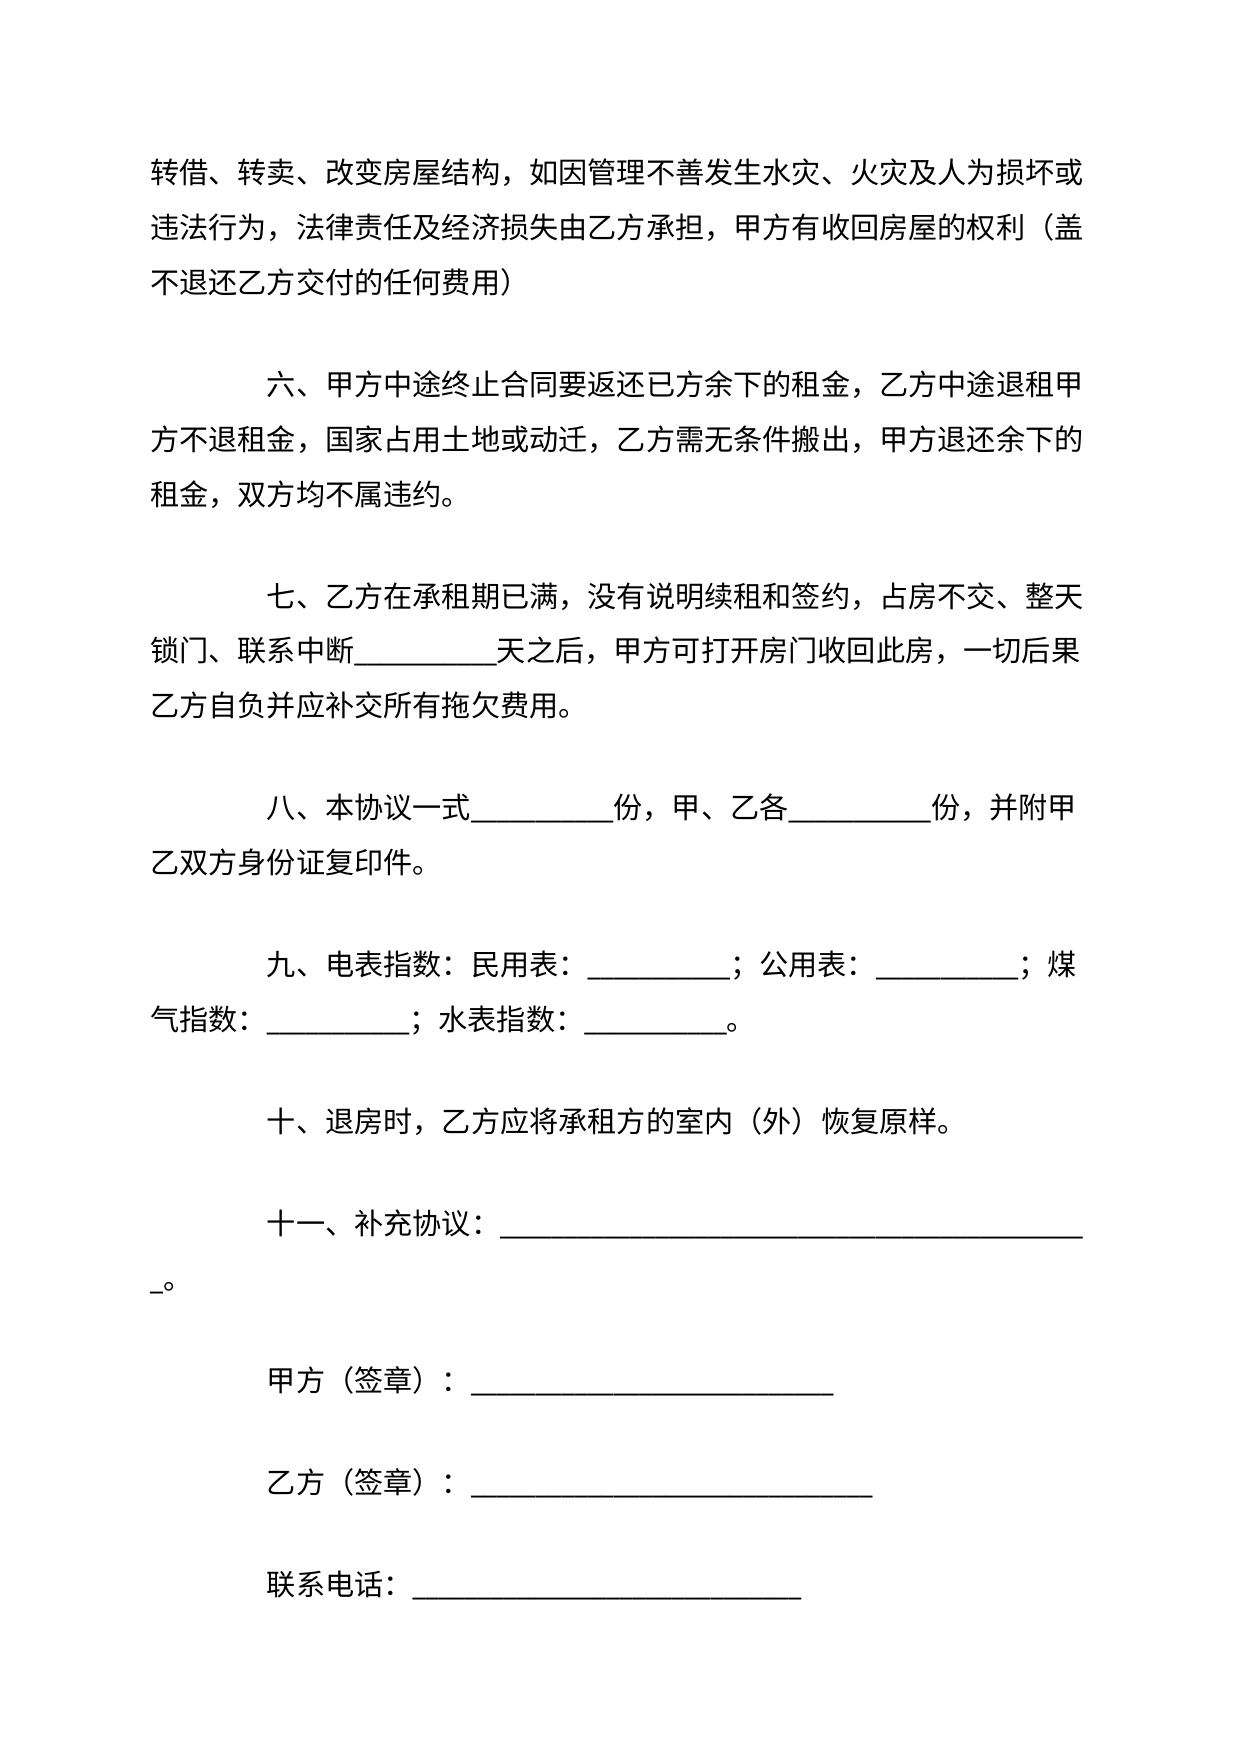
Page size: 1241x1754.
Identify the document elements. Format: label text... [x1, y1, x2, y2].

text 七、乙方在承租期已满，没有说明续租和签约，占房不交、整天锁门、联系中断___________天之后，甲方可打开房门收回此房，一切后果乙方自负并应补交所有拖欠费用。 [150, 573, 1090, 725]
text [150, 150, 1090, 302]
text 九、电表指数：民用表：___________；公用表：___________；煤气指数：___________；水表指数：___________。 [150, 942, 1090, 1039]
text 甲方（签章）：____________________________ [150, 1357, 1090, 1400]
text 十、退房时，乙方应将承租方的室内（外）恢复原样。 [150, 1098, 1090, 1141]
text 八、本协议一式___________份，甲、乙各___________份，并附甲乙双方身份证复印件。 [150, 785, 1090, 882]
text 联系电话：______________________________ [150, 1561, 1090, 1604]
text 六、甲方中途终止合同要返还已方余下的租金，乙方中途退租甲方不退租金，国家占用土地或动迁，乙方需无条件搬出，甲方退还余下的租金，双方均不属违约。 [150, 362, 1090, 514]
text 十一、补充协议：______________________________________________。 [150, 1200, 1090, 1298]
text 乙方（签章）：_______________________________ [150, 1459, 1090, 1502]
